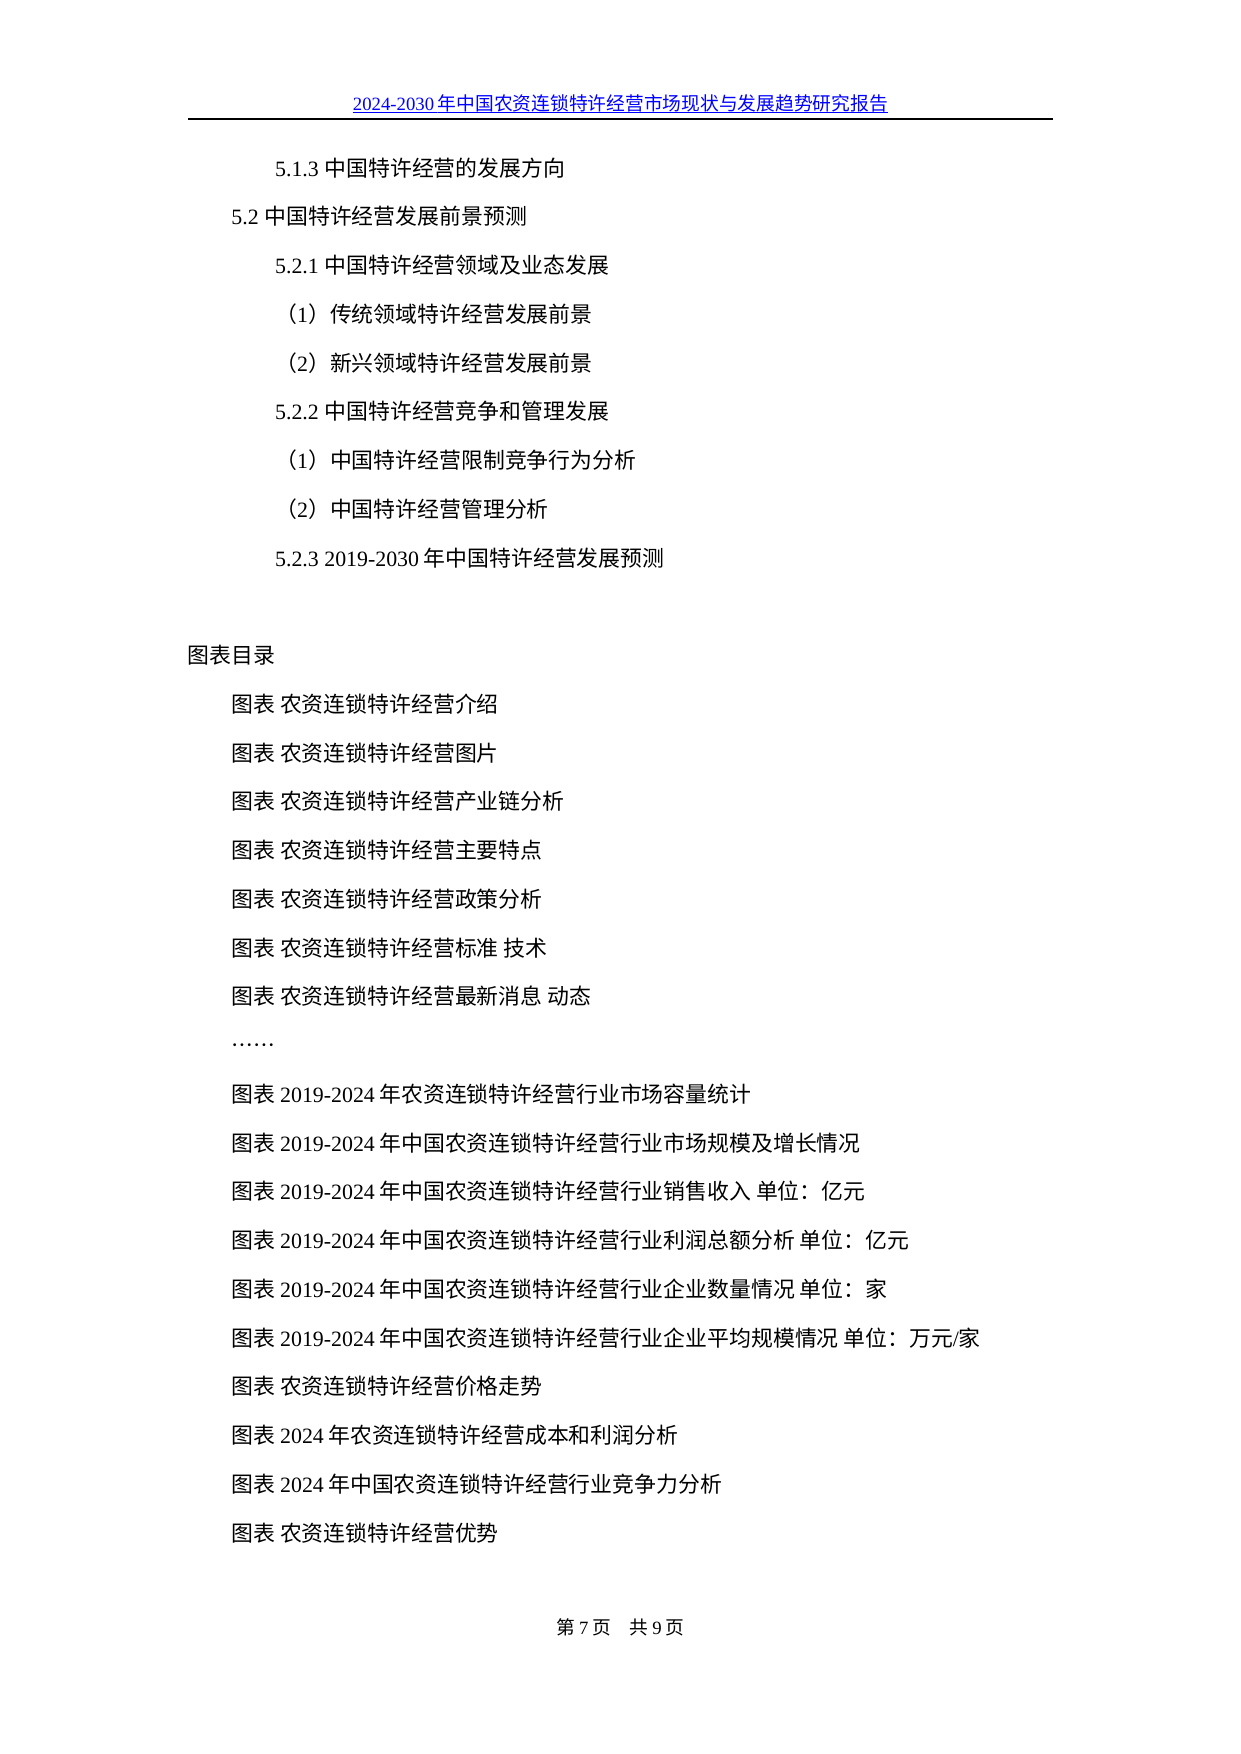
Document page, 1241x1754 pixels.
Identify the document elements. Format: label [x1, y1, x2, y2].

text [187, 150, 1053, 1548]
